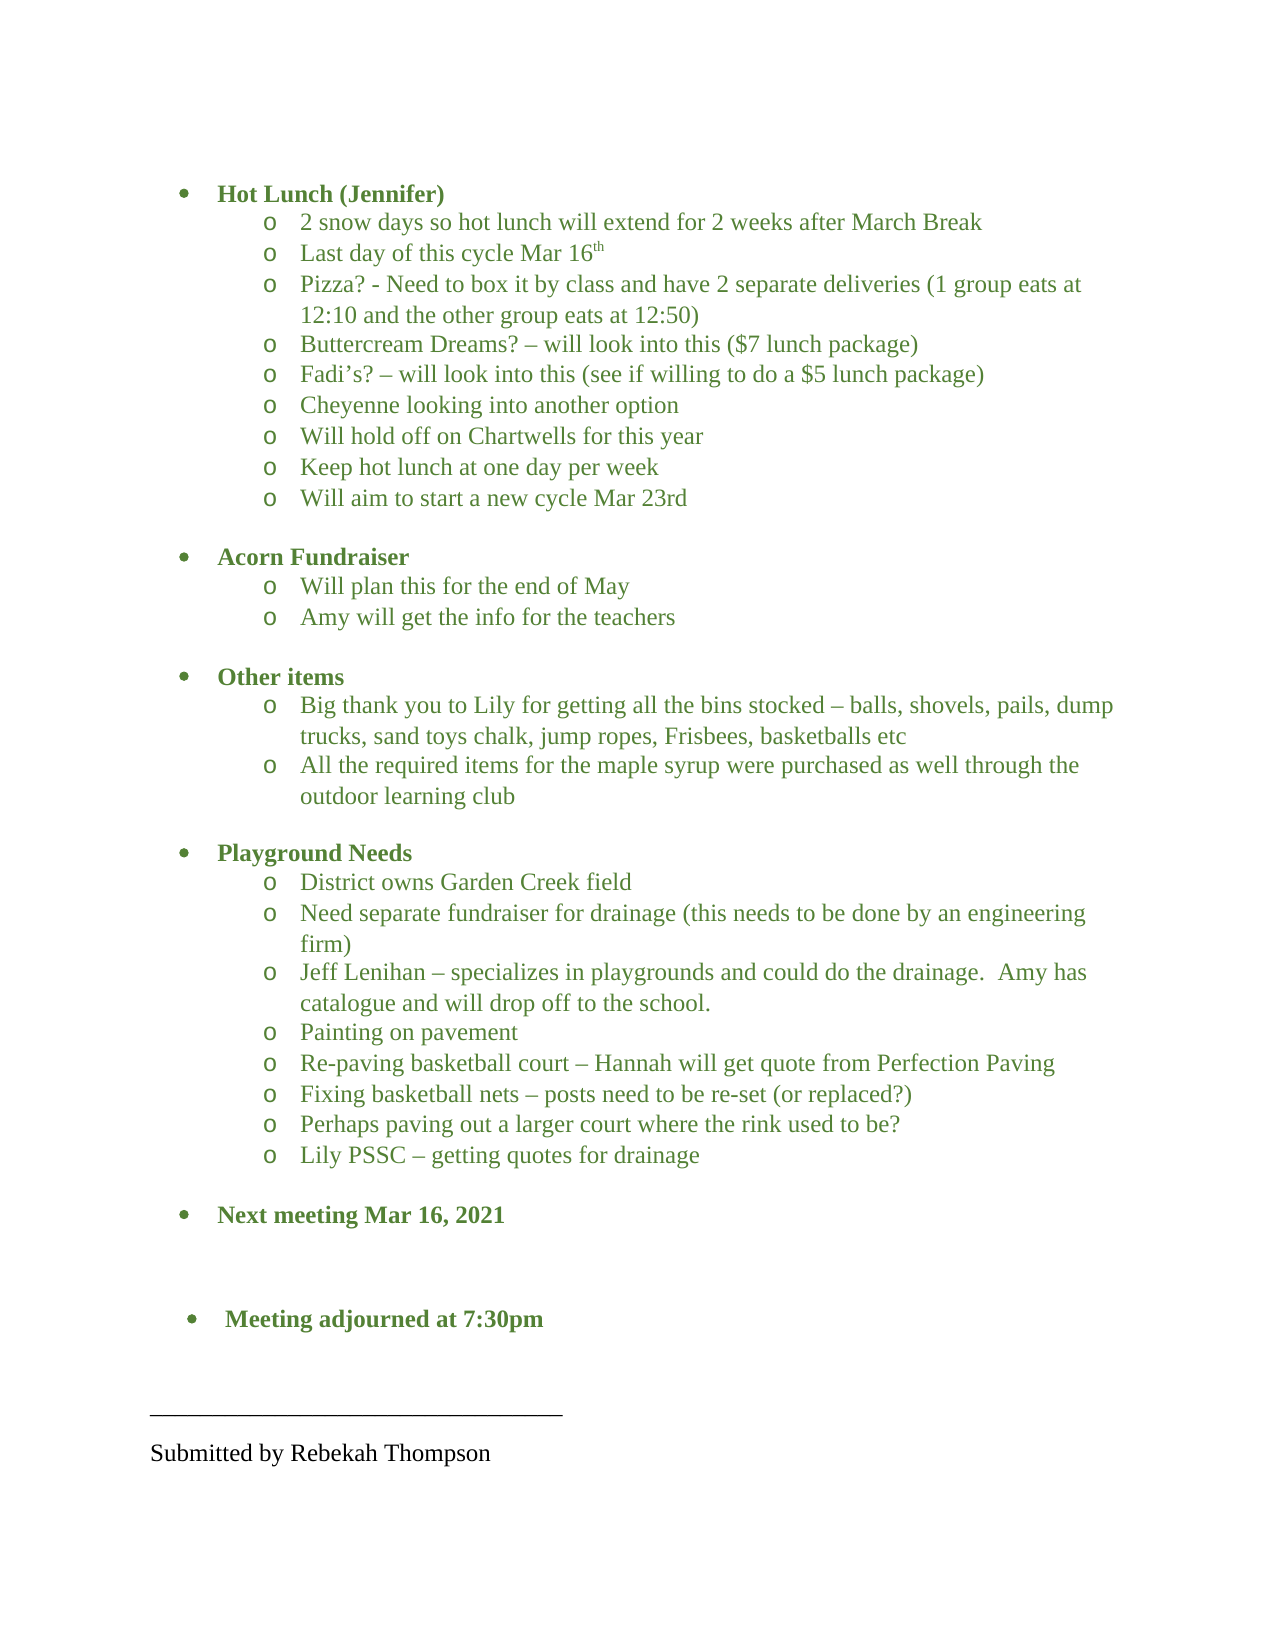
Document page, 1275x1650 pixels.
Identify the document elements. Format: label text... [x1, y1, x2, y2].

list Cheyenne looking into another option [262, 390, 1125, 421]
list Acorn Fundraiser [179, 542, 1125, 571]
list Amy will get the info for the teachers [262, 602, 1125, 633]
list Keep hot lunch at one day per week [262, 452, 1125, 483]
list Other items [179, 662, 1125, 690]
list Last day of this cycle Mar 16th [262, 238, 1125, 269]
list Big thank you to Lily for getting all the bins stocked – balls, shovels, pails, dump trucks, sand toys chalk, jump ropes, Frisbees, basketballs etc [262, 690, 1125, 750]
list Will plan this for the end of May [262, 571, 1125, 602]
text Submitted by Rebekah Thompson [150, 1438, 1125, 1467]
list Re-paving basketball court – Hannah will get quote from Perfection Paving [262, 1048, 1125, 1079]
list Buttercream Dreams? – will look into this ($7 lunch package) [262, 329, 1125, 359]
list Next meeting Mar 16, 2021 [179, 1200, 1125, 1229]
list Lily PSSC – getting quotes for drainage [262, 1140, 1125, 1171]
list Need separate fundraiser for drainage (this needs to be done by an engineering firm) [262, 898, 1125, 957]
list Jeff Lenihan – specializes in playgrounds and could do the drainage. Amy has catalogue and will drop off to the school. [262, 957, 1125, 1017]
list District owns Garden Creek field [262, 867, 1125, 898]
list Fixing basketball nets – posts need to be re-set (or replaced?) [262, 1079, 1125, 1109]
list Pizza? - Need to box it by class and have 2 separate deliveries (1 group eats at 12:10 and the other group eats at 12:50) [262, 269, 1125, 329]
list 2 snow days so hot lunch will extend for 2 weeks after March Break [262, 207, 1125, 238]
list Meeting adjourned at 7:30pm [187, 1304, 1125, 1362]
list Will aim to start a new cycle Mar 23rd [262, 483, 1125, 514]
list Hot Lunch (Jennifer) [179, 179, 1125, 207]
list Will hold off on Chartwells for this year [262, 421, 1125, 452]
list Perhaps paving out a larger court where the rink used to be? [262, 1109, 1125, 1140]
list Playground Needs [179, 838, 1125, 867]
list All the required items for the maple syrup were purchased as well through the outdoor learning club [262, 750, 1125, 809]
list Fadi’s? – will look into this (see if willing to do a $5 lunch package) [262, 359, 1125, 390]
list Painting on pavement [262, 1017, 1125, 1048]
text _________________________________ [150, 1391, 1125, 1419]
